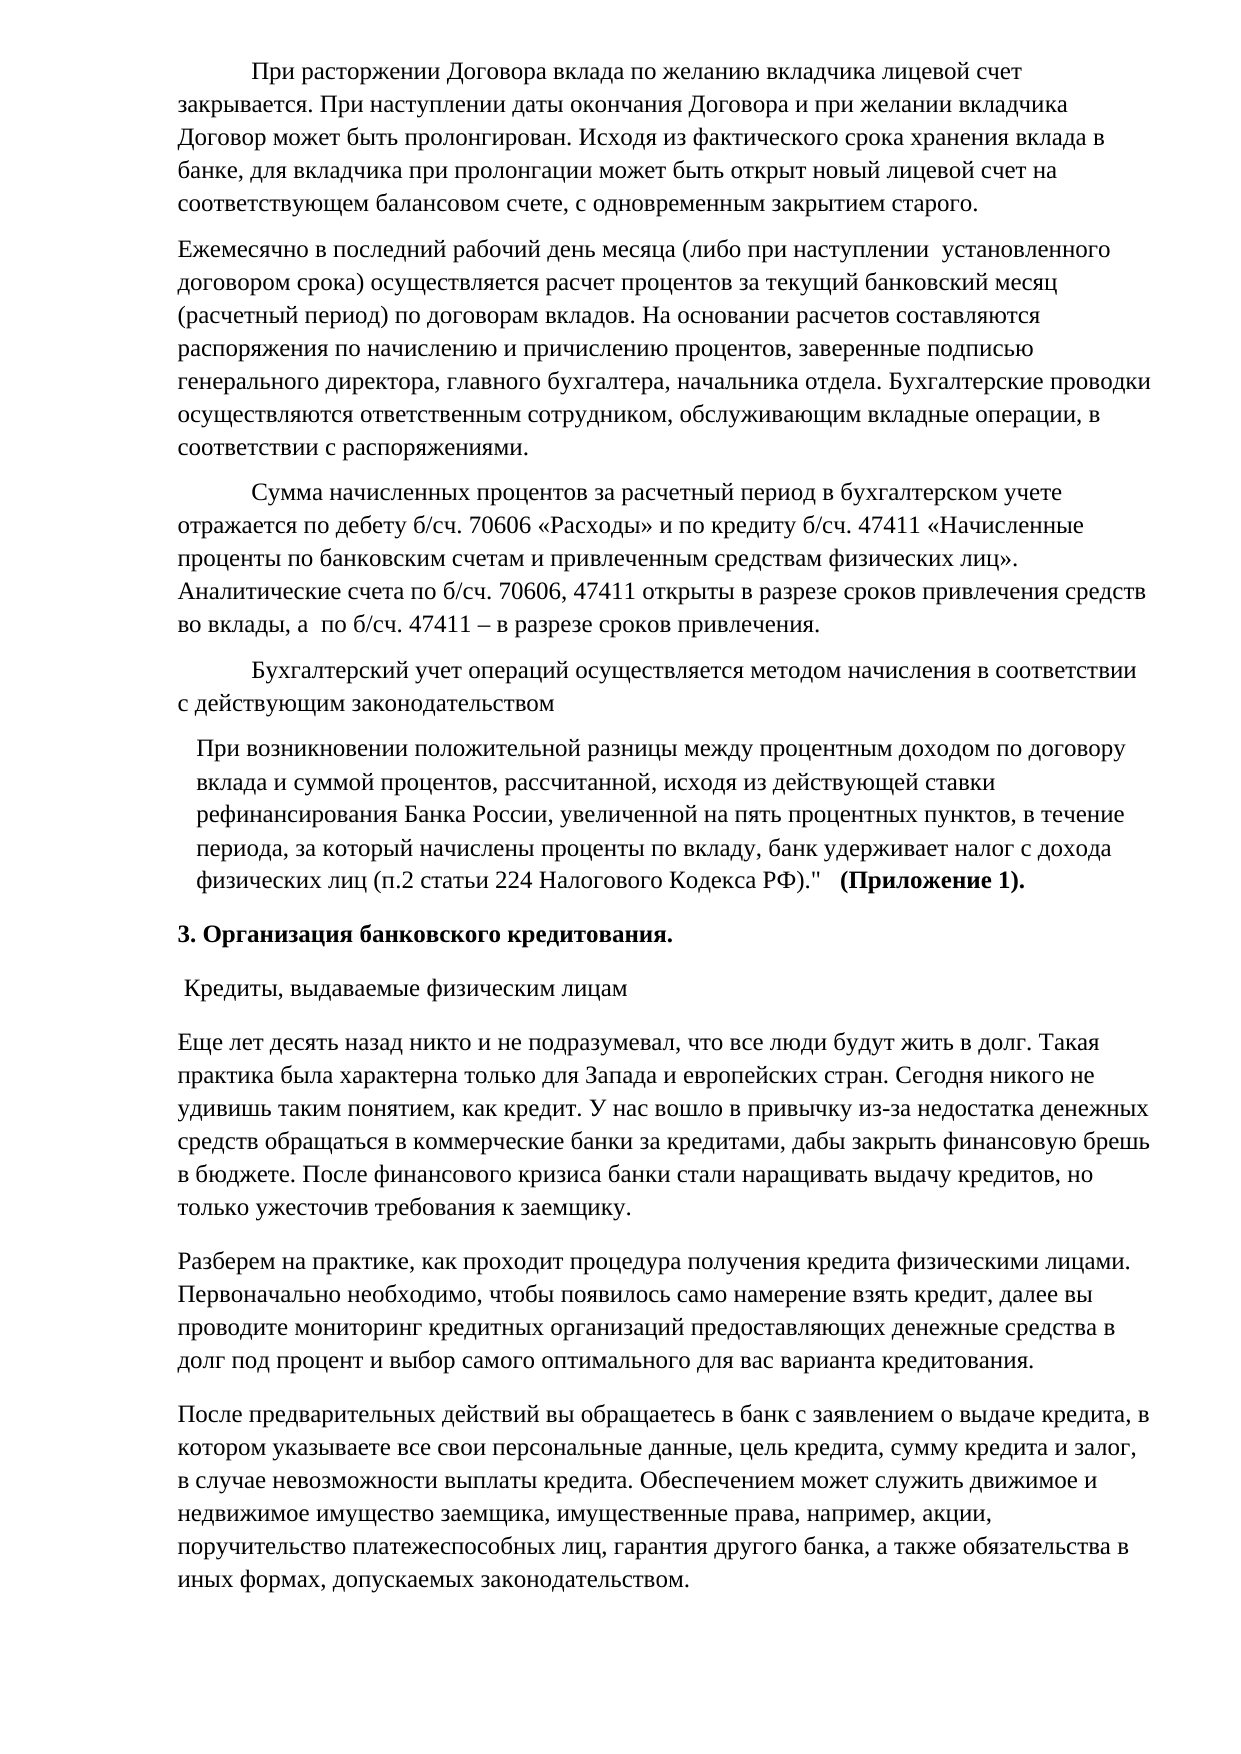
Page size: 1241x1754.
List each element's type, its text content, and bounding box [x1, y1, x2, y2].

text При возникновении положительной разницы между процентным доходом по договору вклада и суммой процентов, рассчитанной, исходя из действующей ставки рефинансирования Банка России, увеличенной на пять процентных пунктов, в течение периода, за который начислены проценты по вкладу, банк удерживает налог с дохода физических лиц (п.2 статьи 224 Налогового Кодекса РФ)." (Приложение 1). [196, 733, 1152, 894]
text После предварительных действий вы обращаетесь в банк с заявлением о выдаче кредита, в котором указываете все свои персональные данные, цель кредита, сумму кредита и залог, в случае невозможности выплаты кредита. Обеспечением может служить движимое и недвижимое имущество заемщика, имущественные права, например, акции, поручительство платежеспособных лиц, гарантия другого банка, а также обязательства в иных формах, допускаемых законодательством. [177, 1399, 1152, 1593]
text Бухгалтерский учет операций осуществляется методом начисления в соответствии с действующим законодательством [177, 655, 1152, 717]
text 3. Организация банковского кредитования. [177, 919, 1152, 948]
text Ежемесячно в последний рабочий день месяца (либо при наступлении установленного договором срока) осуществляется расчет процентов за текущий банковский месяц (расчетный период) по договорам вкладов. На основании расчетов составляются распоряжения по начислению и причислению процентов, заверенные подписью генерального директора, главного бухгалтера, начальника отдела. Бухгалтерские проводки осуществляются ответственным сотрудником, обслуживающим вкладные операции, в соответствии с распоряжениями. [177, 234, 1152, 461]
text Разберем на практике, как проходит процедура получения кредита физическими лицами. Первоначально необходимо, чтобы появилось само намерение взять кредит, далее вы проводите мониторинг кредитных организаций предоставляющих денежные средства в долг под процент и выбор самого оптимального для вас варианта кредитования. [177, 1246, 1152, 1374]
text Кредиты, выдаваемые физическим лицам [177, 973, 1152, 1002]
text Еще лет десять назад никто и не подразумевал, что все люди будут жить в долг. Такая практика была характерна только для Запада и европейских стран. Сегодня никого не удивишь таким понятием, как кредит. У нас вошло в привычку из-за недостатка денежных средств обращаться в коммерческие банки за кредитами, дабы закрыть финансовую брешь в бюджете. После финансового кризиса банки стали наращивать выдачу кредитов, но только ужесточив требования к заемщику. [177, 1027, 1152, 1221]
text Сумма начисленных процентов за расчетный период в бухгалтерском учете отражается по дебету б/сч. 70606 «Расходы» и по кредиту б/сч. 47411 «Начисленные проценты по банковским счетам и привлеченным средствам физических лиц». Аналитические счета по б/сч. 70606, 47411 открыты в разрезе сроков привлечения средств во вклады, а по б/сч. 47411 – в разрезе сроков привлечения. [177, 477, 1152, 638]
text При расторжении Договора вклада по желанию вкладчика лицевой счет закрывается. При наступлении даты окончания Договора и при желании вкладчика Договор может быть пролонгирован. Исходя из фактического срока хранения вклада в банке, для вкладчика при пролонгации может быть открыт новый лицевой счет на соответствующем балансовом счете, с одновременным закрытием старого. [177, 56, 1152, 217]
